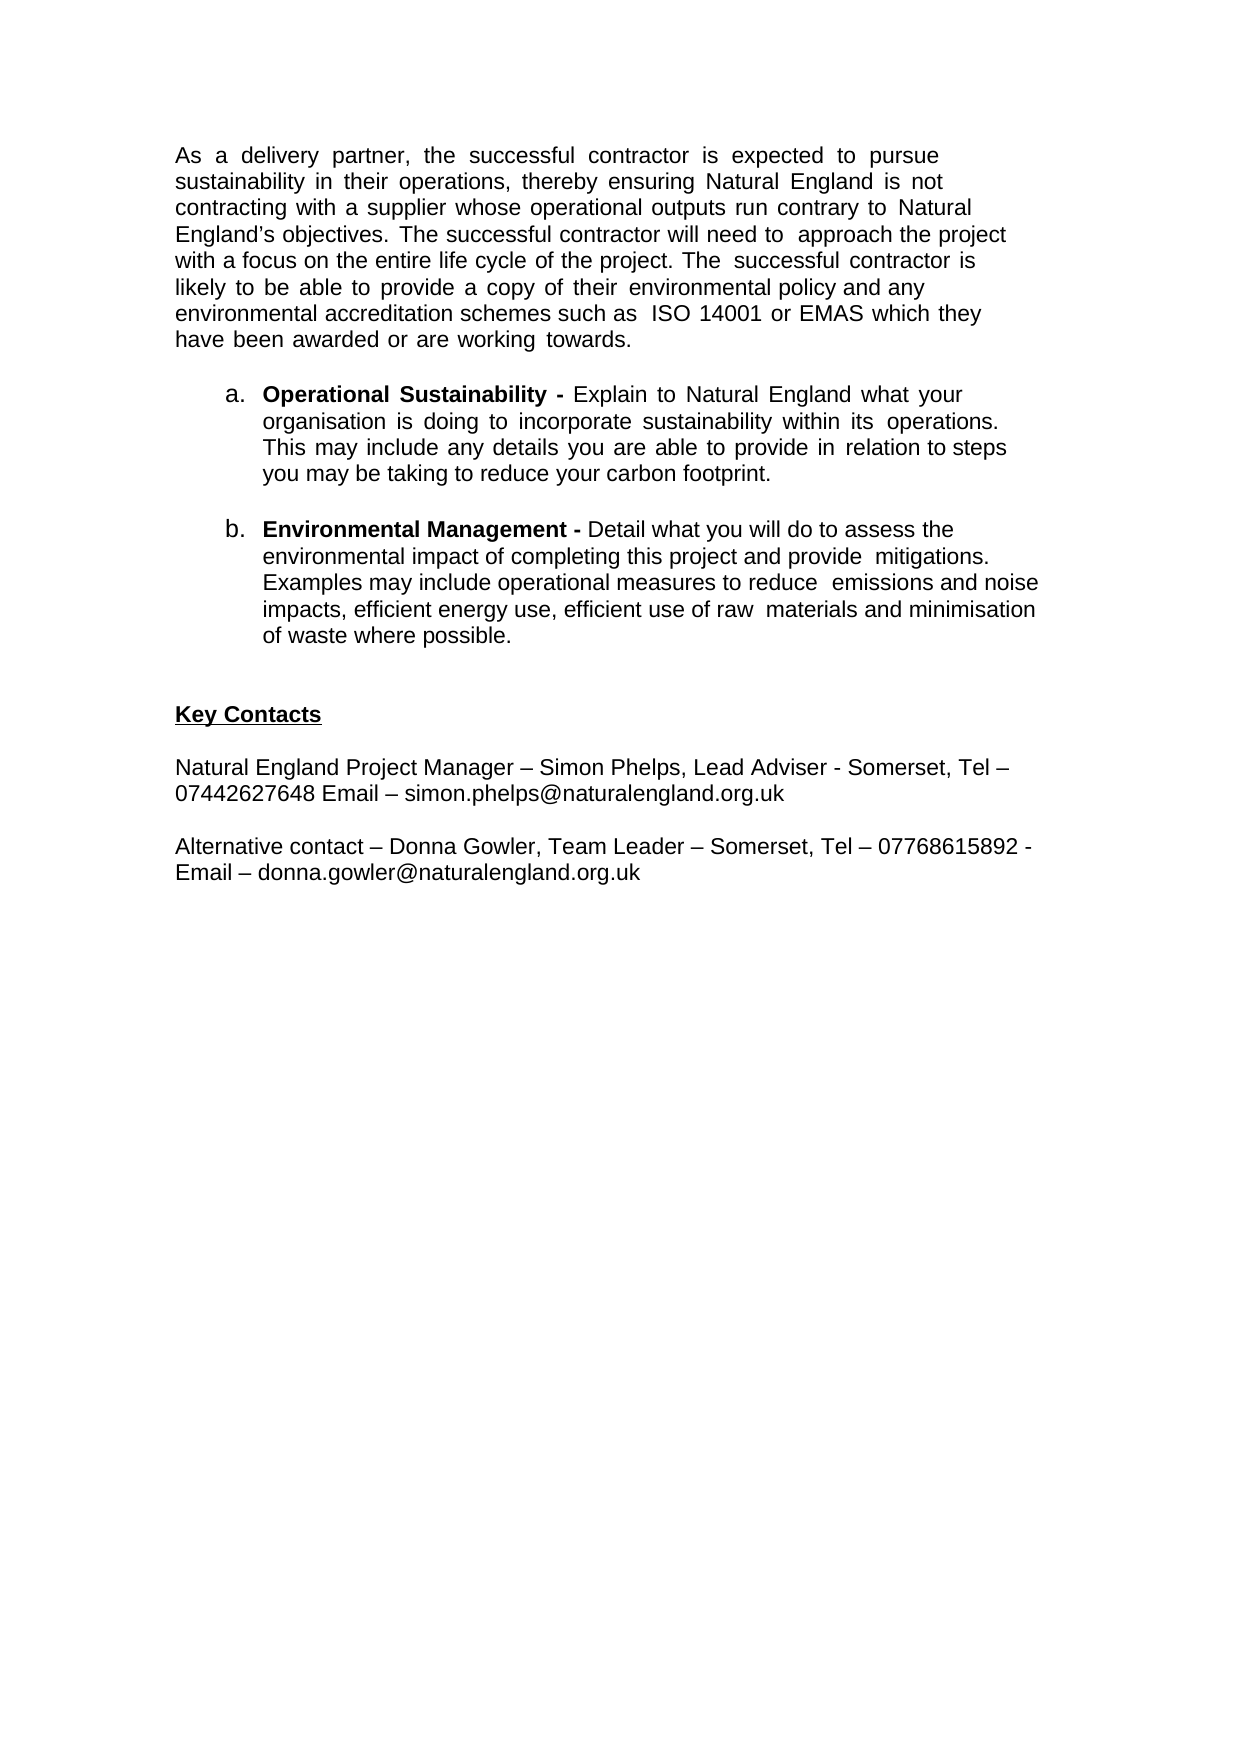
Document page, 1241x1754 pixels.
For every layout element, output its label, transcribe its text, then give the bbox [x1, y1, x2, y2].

subtitle Key Contacts [175, 701, 1065, 727]
text Alternative contact – Donna Gowler, Team Leader – Somerset, Tel – 07768615892 - Email – donna.gowler@naturalengland.org.uk [175, 833, 1065, 885]
text Natural England Project Manager – Simon Phelps, Lead Adviser - Somerset, Tel – 07442627648 Email – simon.phelps@naturalengland.org.uk [175, 754, 1065, 806]
text As a delivery partner, the successful contractor is expected to pursue sustainability in their operations, thereby ensuring Natural England is not contracting with a supplier whose operational outputs run contrary to Natural England’s objectives. The successful contractor will need to approach the project with a focus on the entire life cycle of the project. The successful contractor is likely to be able to provide a copy of their environmental policy and any environmental accreditation schemes such as ISO 14001 or EMAS which they have been awarded or are working towards. [175, 142, 1029, 352]
list Operational Sustainability - Explain to Natural England what your organisation is doing to incorporate sustainability within its operations. This may include any details you are able to provide in relation to steps you may be taking to reduce your carbon footprint. [225, 379, 1029, 487]
list Environmental Management - Detail what you will do to assess the environmental impact of completing this project and provide mitigations. Examples may include operational measures to reduce emissions and noise impacts, efficient energy use, efficient use of raw materials and minimisation of waste where possible. [225, 514, 1053, 648]
